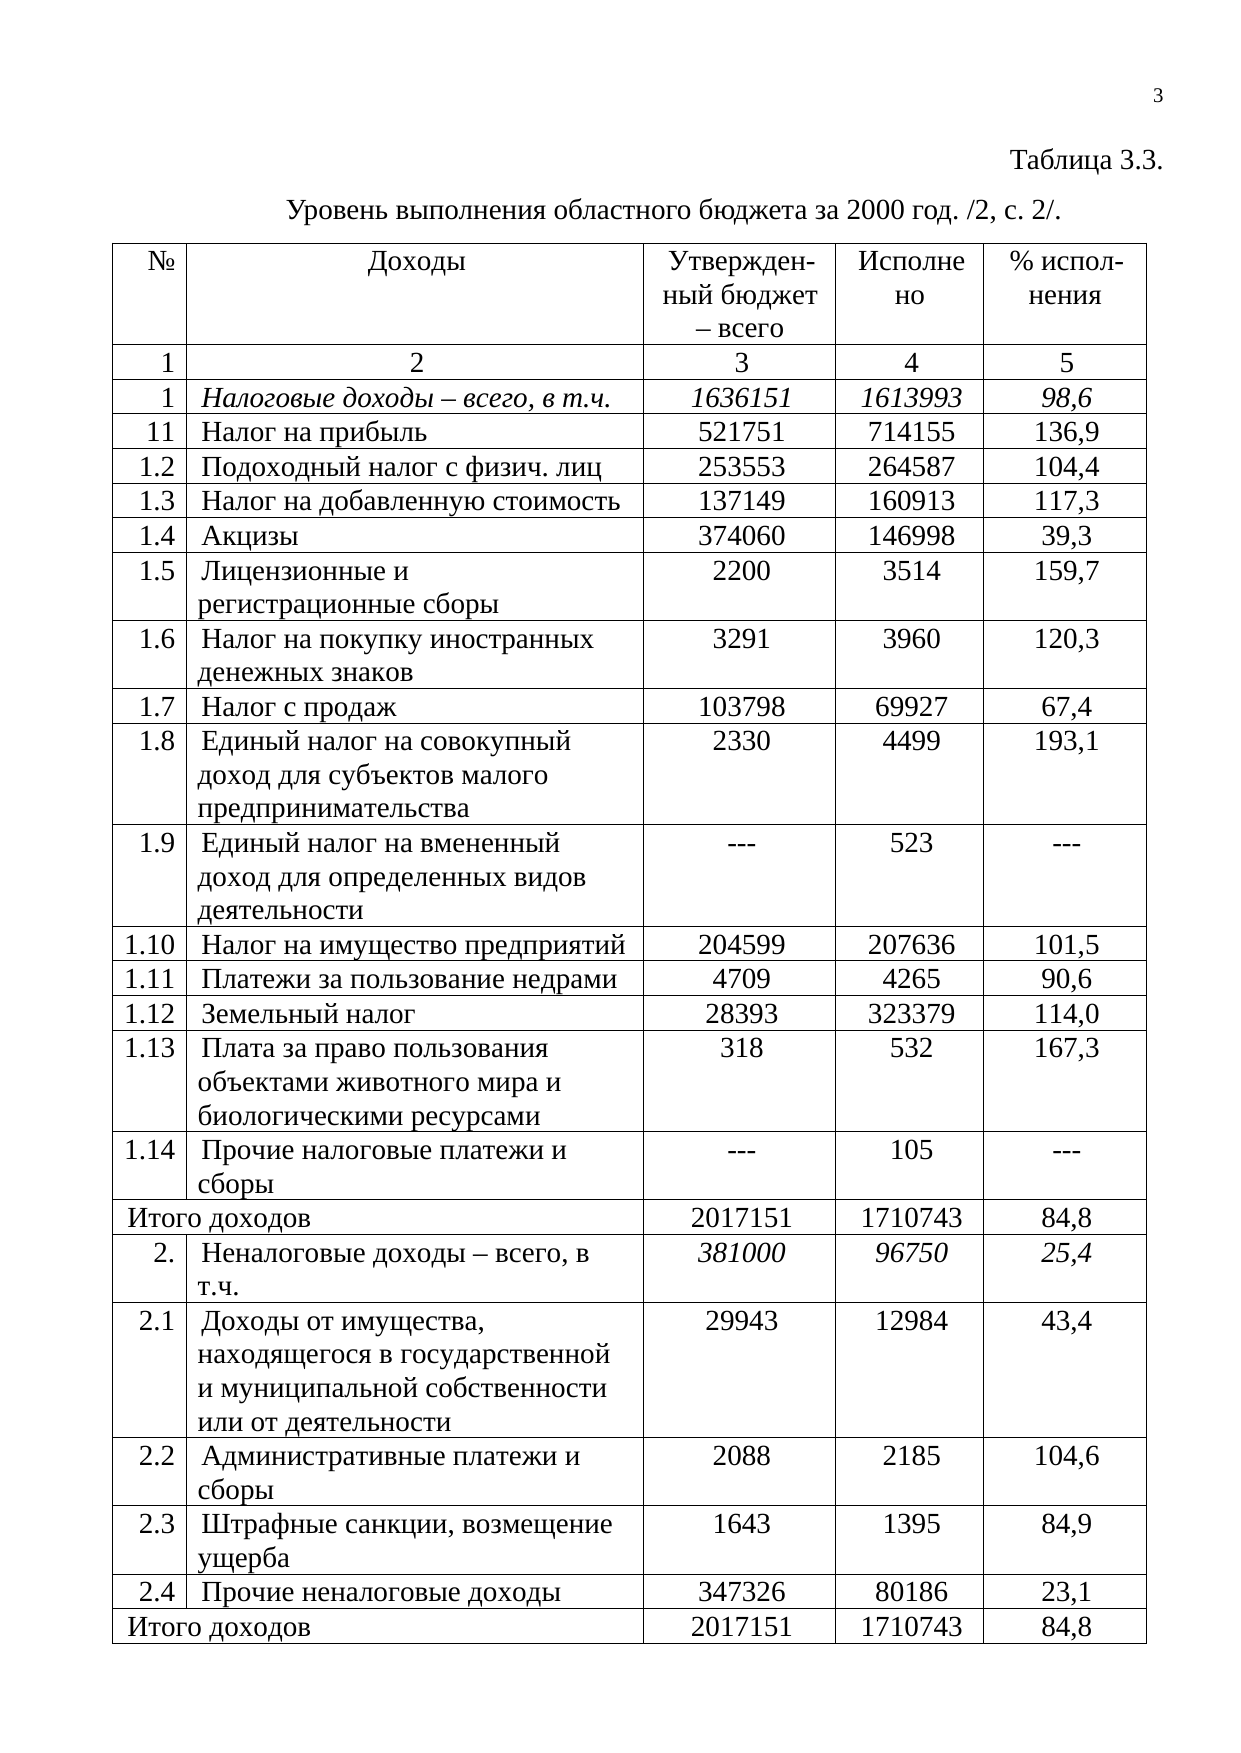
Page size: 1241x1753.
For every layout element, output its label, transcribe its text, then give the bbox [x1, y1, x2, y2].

table_cell Административные платежи и сборы [187, 1438, 643, 1505]
table_cell Итого доходов [113, 1609, 643, 1643]
table_cell 114,0 [984, 996, 1146, 1029]
table_cell --- [984, 1132, 1146, 1199]
table_cell Неналоговые доходы – всего, в т.ч. [187, 1235, 643, 1302]
table_cell 90,6 [984, 961, 1146, 995]
table_cell Акцизы [187, 518, 643, 552]
table_cell 1.2 [113, 449, 186, 482]
table_cell Прочие налоговые платежи и сборы [187, 1132, 643, 1199]
table_cell 1.8 [113, 724, 186, 824]
table_cell 43,4 [984, 1303, 1146, 1437]
table_cell 4265 [836, 961, 983, 995]
table_cell 117,3 [984, 484, 1146, 517]
table_cell Единый налог на вмененный доход для определенных видов деятельности [187, 825, 643, 926]
table_cell 2.3 [113, 1506, 186, 1573]
table_cell 29943 [644, 1303, 835, 1437]
table_cell 1.11 [113, 961, 186, 995]
table_cell 159,7 [984, 553, 1146, 620]
table_cell 1.5 [113, 553, 186, 620]
table_cell 4499 [836, 724, 983, 824]
table_cell 323379 [836, 996, 983, 1029]
table_cell 4 [836, 345, 983, 379]
table_cell 98,6 [984, 380, 1146, 413]
table_cell 25,4 [984, 1235, 1146, 1302]
table_cell 67,4 [984, 689, 1146, 722]
table_cell 104,4 [984, 449, 1146, 482]
table_header № [113, 244, 186, 344]
table_cell 160913 [836, 484, 983, 517]
table_cell 136,9 [984, 414, 1146, 448]
table_cell 104,6 [984, 1438, 1146, 1505]
table_cell 3514 [836, 553, 983, 620]
table_cell 1395 [836, 1506, 983, 1573]
table_cell 1.4 [113, 518, 186, 552]
table_cell 1.13 [113, 1031, 186, 1131]
table_cell Налог на имущество предприятий [187, 927, 643, 960]
table_cell 264587 [836, 449, 983, 482]
table_cell Доходы от имущества, находящегося в государственной и муниципальной собственности или от деятельности [187, 1303, 643, 1437]
table_cell --- [644, 825, 835, 926]
table_cell 2017151 [644, 1609, 835, 1643]
table_header Утвержден-ный бюджет – всего [644, 244, 835, 344]
table_cell 2. [113, 1235, 186, 1302]
subtitle Таблица 3.3. [183, 142, 1163, 175]
table_cell Налог на покупку иностранных денежных знаков [187, 621, 643, 688]
table_cell 120,3 [984, 621, 1146, 688]
table_cell Подоходный налог с физич. лиц [187, 449, 643, 482]
table_cell 532 [836, 1031, 983, 1131]
table_cell 3 [644, 345, 835, 379]
table_cell Единый налог на совокупный доход для субъектов малого предпринимательства [187, 724, 643, 824]
table_cell --- [984, 825, 1146, 926]
table_cell 1643 [644, 1506, 835, 1573]
table_cell 1.3 [113, 484, 186, 517]
table_cell 1.14 [113, 1132, 186, 1199]
table_cell 1636151 [644, 380, 835, 413]
table_cell 2330 [644, 724, 835, 824]
table_cell Лицензионные и регистрационные сборы [187, 553, 643, 620]
table_cell 3291 [644, 621, 835, 688]
table_cell 2017151 [644, 1200, 835, 1234]
table_cell 374060 [644, 518, 835, 552]
table_cell 146998 [836, 518, 983, 552]
table_cell 2.4 [113, 1575, 186, 1608]
table_cell 84,9 [984, 1506, 1146, 1573]
table_cell 714155 [836, 414, 983, 448]
table_cell Земельный налог [187, 996, 643, 1029]
table_cell 1.10 [113, 927, 186, 960]
table_cell 80186 [836, 1575, 983, 1608]
table_cell --- [644, 1132, 835, 1199]
table_cell 204599 [644, 927, 835, 960]
table_cell 1.9 [113, 825, 186, 926]
table_cell 2 [187, 345, 643, 379]
table_cell 28393 [644, 996, 835, 1029]
table_cell Штрафные санкции, возмещение ущерба [187, 1506, 643, 1573]
table_cell 193,1 [984, 724, 1146, 824]
table_cell 381000 [644, 1235, 835, 1302]
table_cell 12984 [836, 1303, 983, 1437]
table_cell 69927 [836, 689, 983, 722]
table_cell 84,8 [984, 1200, 1146, 1234]
table_cell 2200 [644, 553, 835, 620]
table_cell 167,3 [984, 1031, 1146, 1131]
table_cell 1.12 [113, 996, 186, 1029]
table_cell Плата за право пользования объектами животного мира и биологическими ресурсами [187, 1031, 643, 1131]
table_cell Итого доходов [113, 1200, 643, 1234]
table_cell 1 [113, 380, 186, 413]
table_cell Налог на добавленную стоимость [187, 484, 643, 517]
table_cell 3960 [836, 621, 983, 688]
table_cell Налоговые доходы – всего, в т.ч. [187, 380, 643, 413]
table_cell 318 [644, 1031, 835, 1131]
table_cell 5 [984, 345, 1146, 379]
table_cell 1.7 [113, 689, 186, 722]
table_cell 2.1 [113, 1303, 186, 1437]
table_header Исполнено [836, 244, 983, 344]
table_cell 207636 [836, 927, 983, 960]
table_header % испол-нения [984, 244, 1146, 344]
table_cell 1710743 [836, 1609, 983, 1643]
table_cell 2088 [644, 1438, 835, 1505]
table_cell 101,5 [984, 927, 1146, 960]
table_cell 1710743 [836, 1200, 983, 1234]
table_header Доходы [187, 244, 643, 344]
table_cell 105 [836, 1132, 983, 1199]
table_cell 253553 [644, 449, 835, 482]
table_cell 11 [113, 414, 186, 448]
table_cell 2185 [836, 1438, 983, 1505]
table_cell 39,3 [984, 518, 1146, 552]
table_cell 96750 [836, 1235, 983, 1302]
table_cell 2.2 [113, 1438, 186, 1505]
table_cell 523 [836, 825, 983, 926]
table_cell Налог с продаж [187, 689, 643, 722]
subtitle Уровень выполнения областного бюджета за 2000 год. /2, с. 2/. [183, 192, 1163, 226]
table_cell 1.6 [113, 621, 186, 688]
table_cell 1613993 [836, 380, 983, 413]
table_cell 23,1 [984, 1575, 1146, 1608]
table_cell Прочие неналоговые доходы [187, 1575, 643, 1608]
table_cell 347326 [644, 1575, 835, 1608]
table_cell Платежи за пользование недрами [187, 961, 643, 995]
table_cell 84,8 [984, 1609, 1146, 1643]
table_cell 521751 [644, 414, 835, 448]
table_cell Налог на прибыль [187, 414, 643, 448]
table_cell 103798 [644, 689, 835, 722]
table_cell 1 [113, 345, 186, 379]
table_cell 137149 [644, 484, 835, 517]
table_cell 4709 [644, 961, 835, 995]
